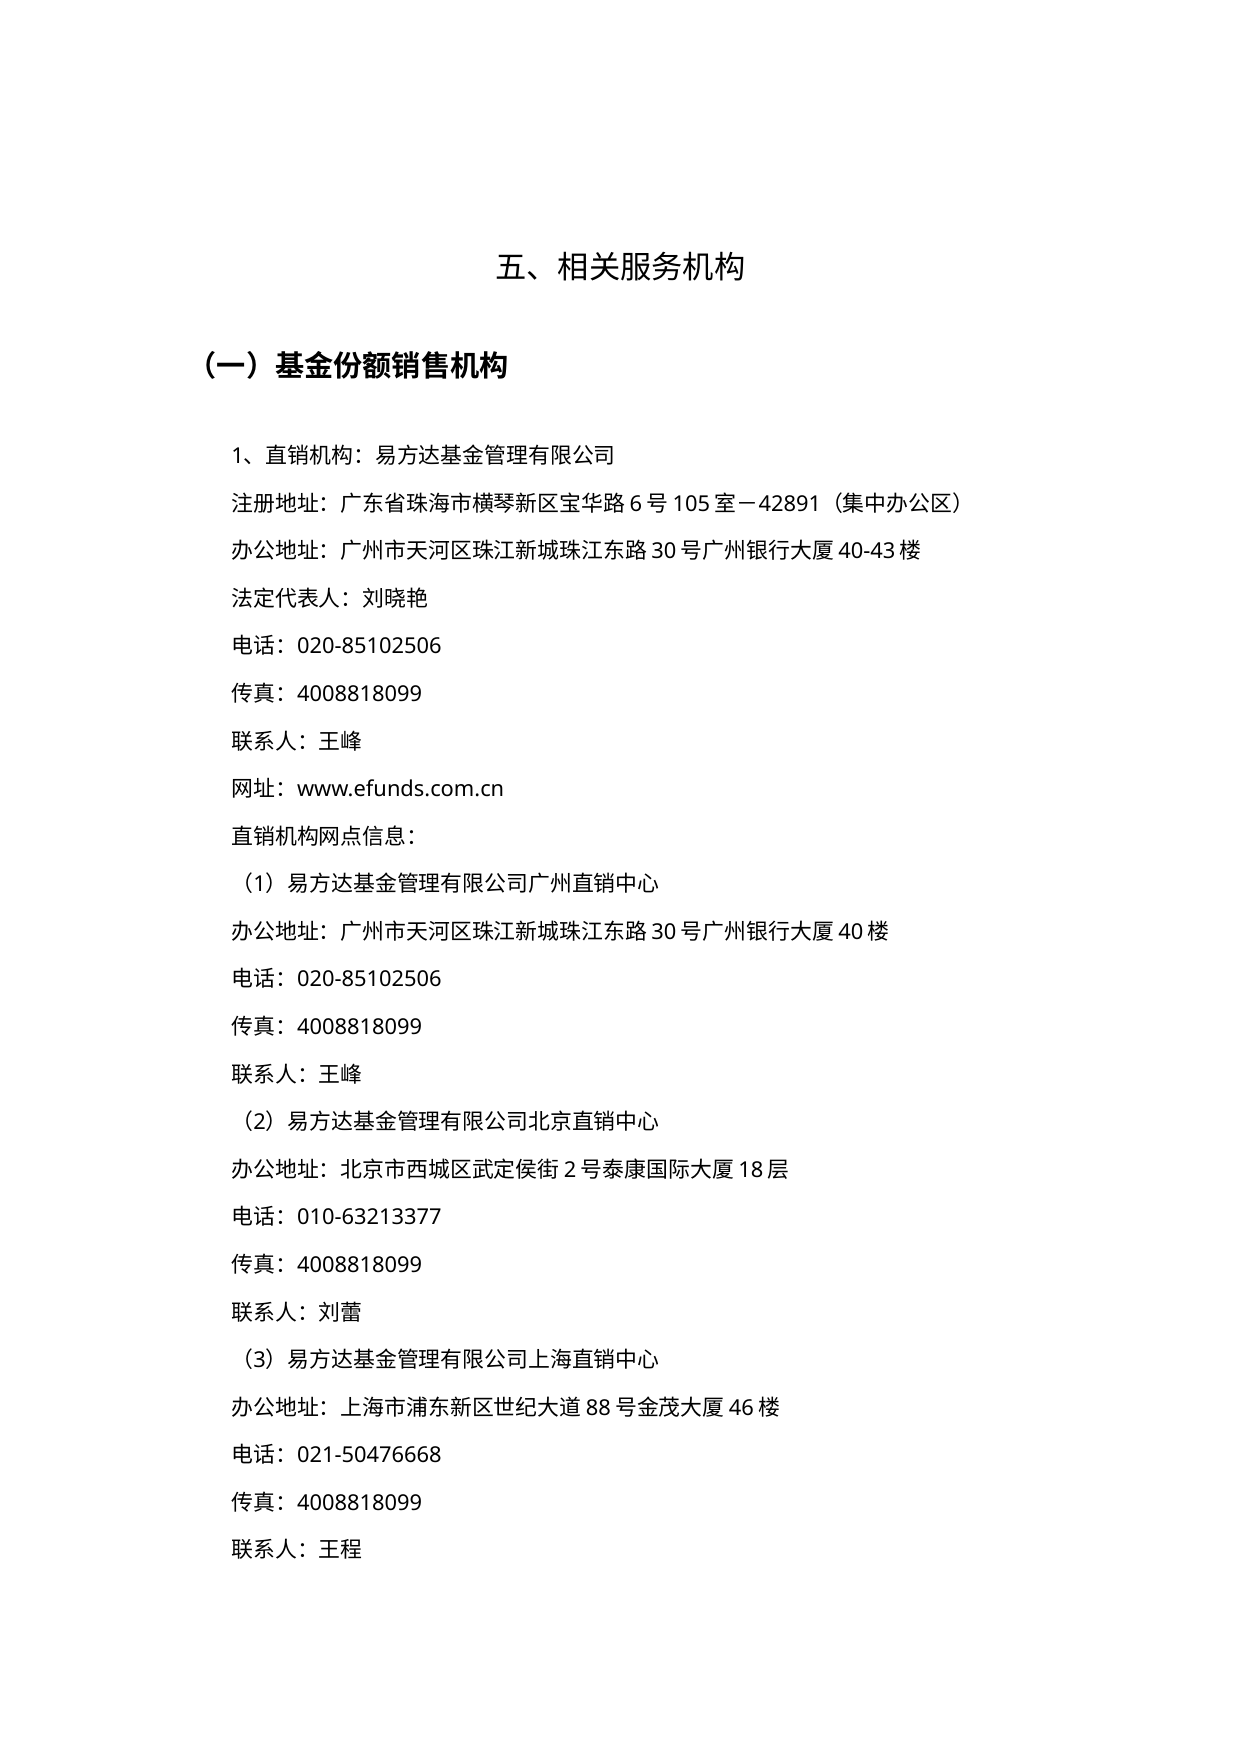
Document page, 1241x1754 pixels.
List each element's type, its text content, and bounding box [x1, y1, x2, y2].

text 1、直销机构：易方达基金管理有限公司 [187, 438, 1053, 470]
text 联系人：刘蕾 [187, 1294, 1053, 1326]
text 传真：4008818099 [187, 676, 1053, 708]
text 法定代表人：刘晓艳 [187, 581, 1053, 613]
subtitle 五、相关服务机构 [187, 242, 1053, 287]
text 办公地址：广州市天河区珠江新城珠江东路30号广州银行大厦40楼 [187, 914, 1053, 946]
text 注册地址：广东省珠海市横琴新区宝华路6号105室－42891（集中办公区） [187, 486, 1053, 517]
text 电话：010-63213377 [187, 1199, 1053, 1231]
subtitle （一）基金份额销售机构 [187, 342, 1053, 384]
text （3）易方达基金管理有限公司上海直销中心 [187, 1342, 1053, 1374]
text 直销机构网点信息： [187, 819, 1053, 850]
text （2）易方达基金管理有限公司北京直销中心 [187, 1104, 1053, 1136]
text 联系人：王峰 [187, 1057, 1053, 1088]
text 传真：4008818099 [187, 1485, 1053, 1517]
text 电话：020-85102506 [187, 961, 1053, 993]
text 传真：4008818099 [187, 1009, 1053, 1041]
text 网址：www.efunds.com.cn [187, 771, 1053, 803]
text 传真：4008818099 [187, 1247, 1053, 1279]
text 电话：021-50476668 [187, 1437, 1053, 1469]
text 办公地址：上海市浦东新区世纪大道88号金茂大厦46楼 [187, 1390, 1053, 1421]
text 联系人：王程 [187, 1532, 1053, 1564]
text 联系人：王峰 [187, 724, 1053, 755]
text 办公地址：北京市西城区武定侯街2号泰康国际大厦18层 [187, 1152, 1053, 1183]
text 电话：020-85102506 [187, 628, 1053, 660]
text 办公地址：广州市天河区珠江新城珠江东路30号广州银行大厦40-43楼 [187, 533, 1053, 565]
text （1）易方达基金管理有限公司广州直销中心 [187, 866, 1053, 898]
